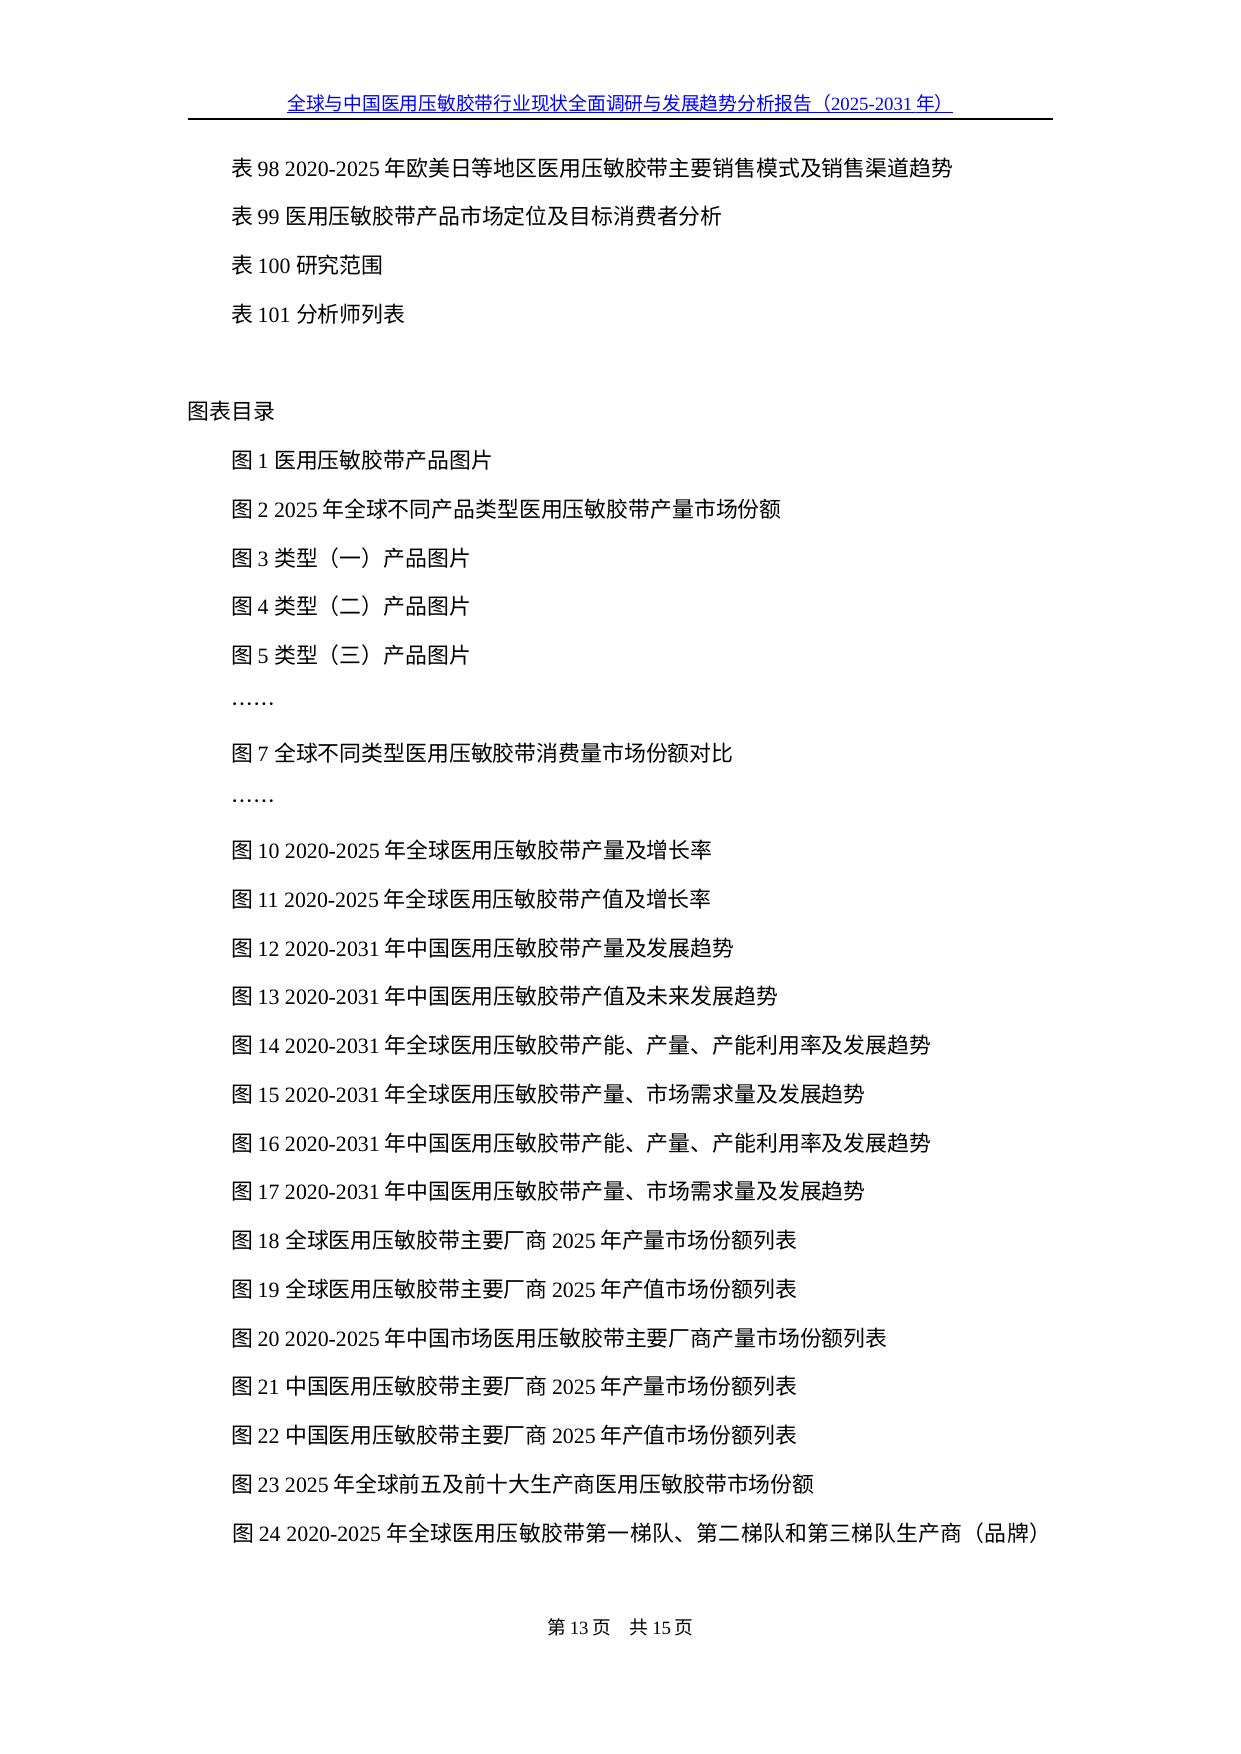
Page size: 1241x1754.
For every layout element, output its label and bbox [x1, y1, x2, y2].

text [187, 150, 1053, 1548]
